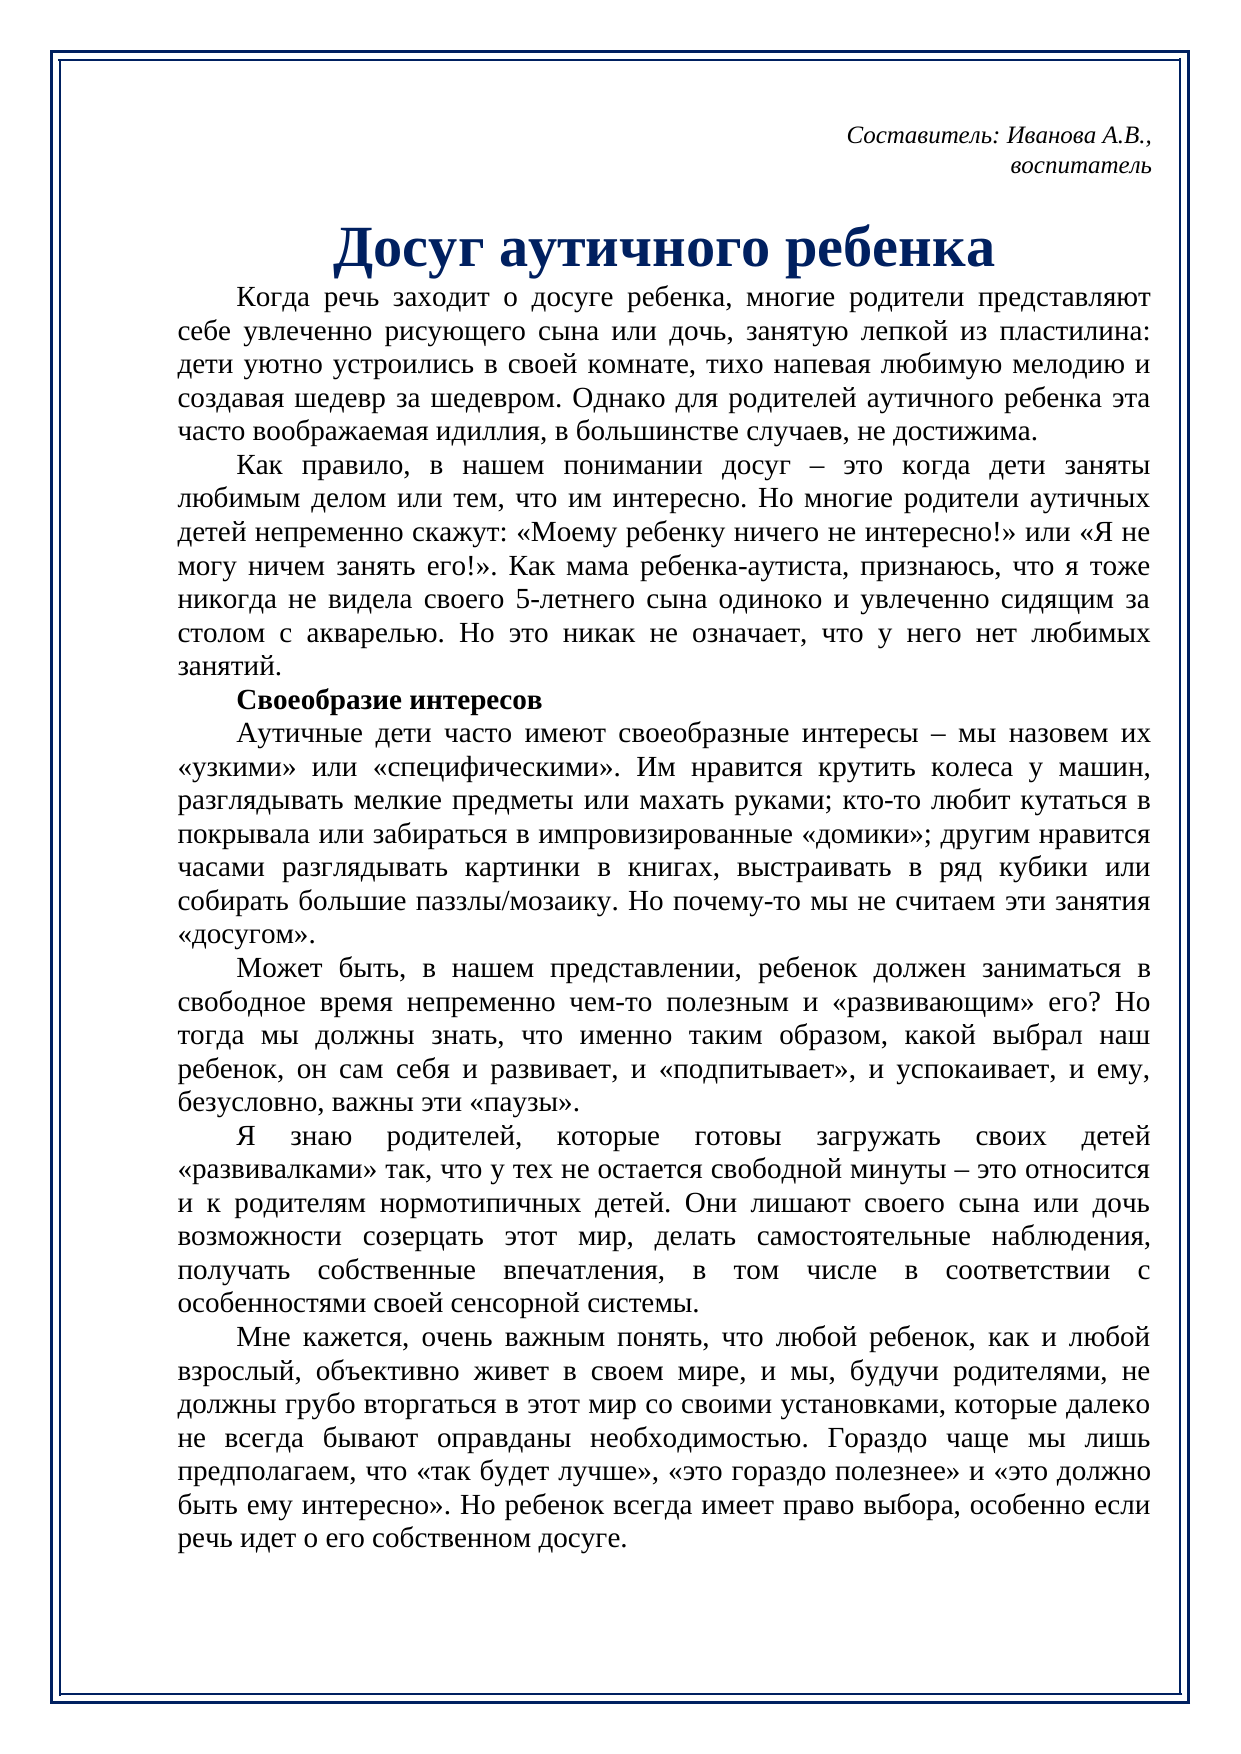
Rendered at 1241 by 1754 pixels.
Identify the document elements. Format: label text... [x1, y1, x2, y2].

text Аутичные дети часто имеют своеобразные интересы – мы назовем их «узкими» или «специфическими». Им нравится крутить колеса у машин, разглядывать мелкие предметы или махать руками; кто-то любит кутаться в покрывала или забираться в импровизированные «домики»; другим нравится часами разглядывать картинки в книгах, выстраивать в ряд кубики или собирать большие паззлы/мозаику. Но почему-то мы не считаем эти занятия «досугом». [177, 715, 1152, 950]
text Досуг аутичного ребенка [177, 212, 1152, 279]
text Может быть, в нашем представлении, ребенок должен заниматься в свободное время непременно чем-то полезным и «развивающим» его? Но тогда мы должны знать, что именно таким образом, какой выбрал наш ребенок, он сам себя и развивает, и «подпитывает», и успокаивает, и ему, безусловно, важны эти «паузы». [177, 950, 1152, 1118]
text Когда речь заходит о досуге ребенка, многие родители представляют себе увлеченно рисующего сына или дочь, занятую лепкой из пластилина: дети уютно устроились в своей комнате, тихо напевая любимую мелодию и создавая шедевр за шедевром. Однако для родителей аутичного ребенка эта часто воображаемая идиллия, в большинстве случаев, не достижима. [177, 279, 1152, 447]
text Как правило, в нашем понимании досуг – это когда дети заняты любимым делом или тем, что им интересно. Но многие родители аутичных детей непременно скажут: «Моему ребенку ничего не интересно!» или «Я не могу ничем занять его!». Как мама ребенка-аутиста, признаюсь, что я тоже никогда не видела своего 5-летнего сына одиноко и увлеченно сидящим за столом с акварелью. Но это никак не означает, что у него нет любимых занятий. [177, 447, 1152, 682]
text Я знаю родителей, которые готовы загружать своих детей «развивалками» так, что у тех не остается свободной минуты – это относится и к родителям нормотипичных детей. Они лишают своего сына или дочь возможности созерцать этот мир, делать самостоятельные наблюдения, получать собственные впечатления, в том числе в соответствии с особенностями своей сенсорной системы. [177, 1118, 1152, 1319]
text Мне кажется, очень важным понять, что любой ребенок, как и любой взрослый, объективно живет в своем мире, и мы, будучи родителями, не должны грубо вторгаться в этот мир со своими установками, которые далеко не всегда бывают оправданы необходимостью. Гораздо чаще мы лишь предполагаем, что «так будет лучше», «это гораздо полезнее» и «это должно быть ему интересно». Но ребенок всегда имеет право выбора, особенно если речь идет о его собственном досуге. [177, 1319, 1152, 1554]
text Составитель: Иванова А.В., воспитатель [177, 118, 1152, 179]
text Своеобразие интересов [177, 682, 1152, 715]
